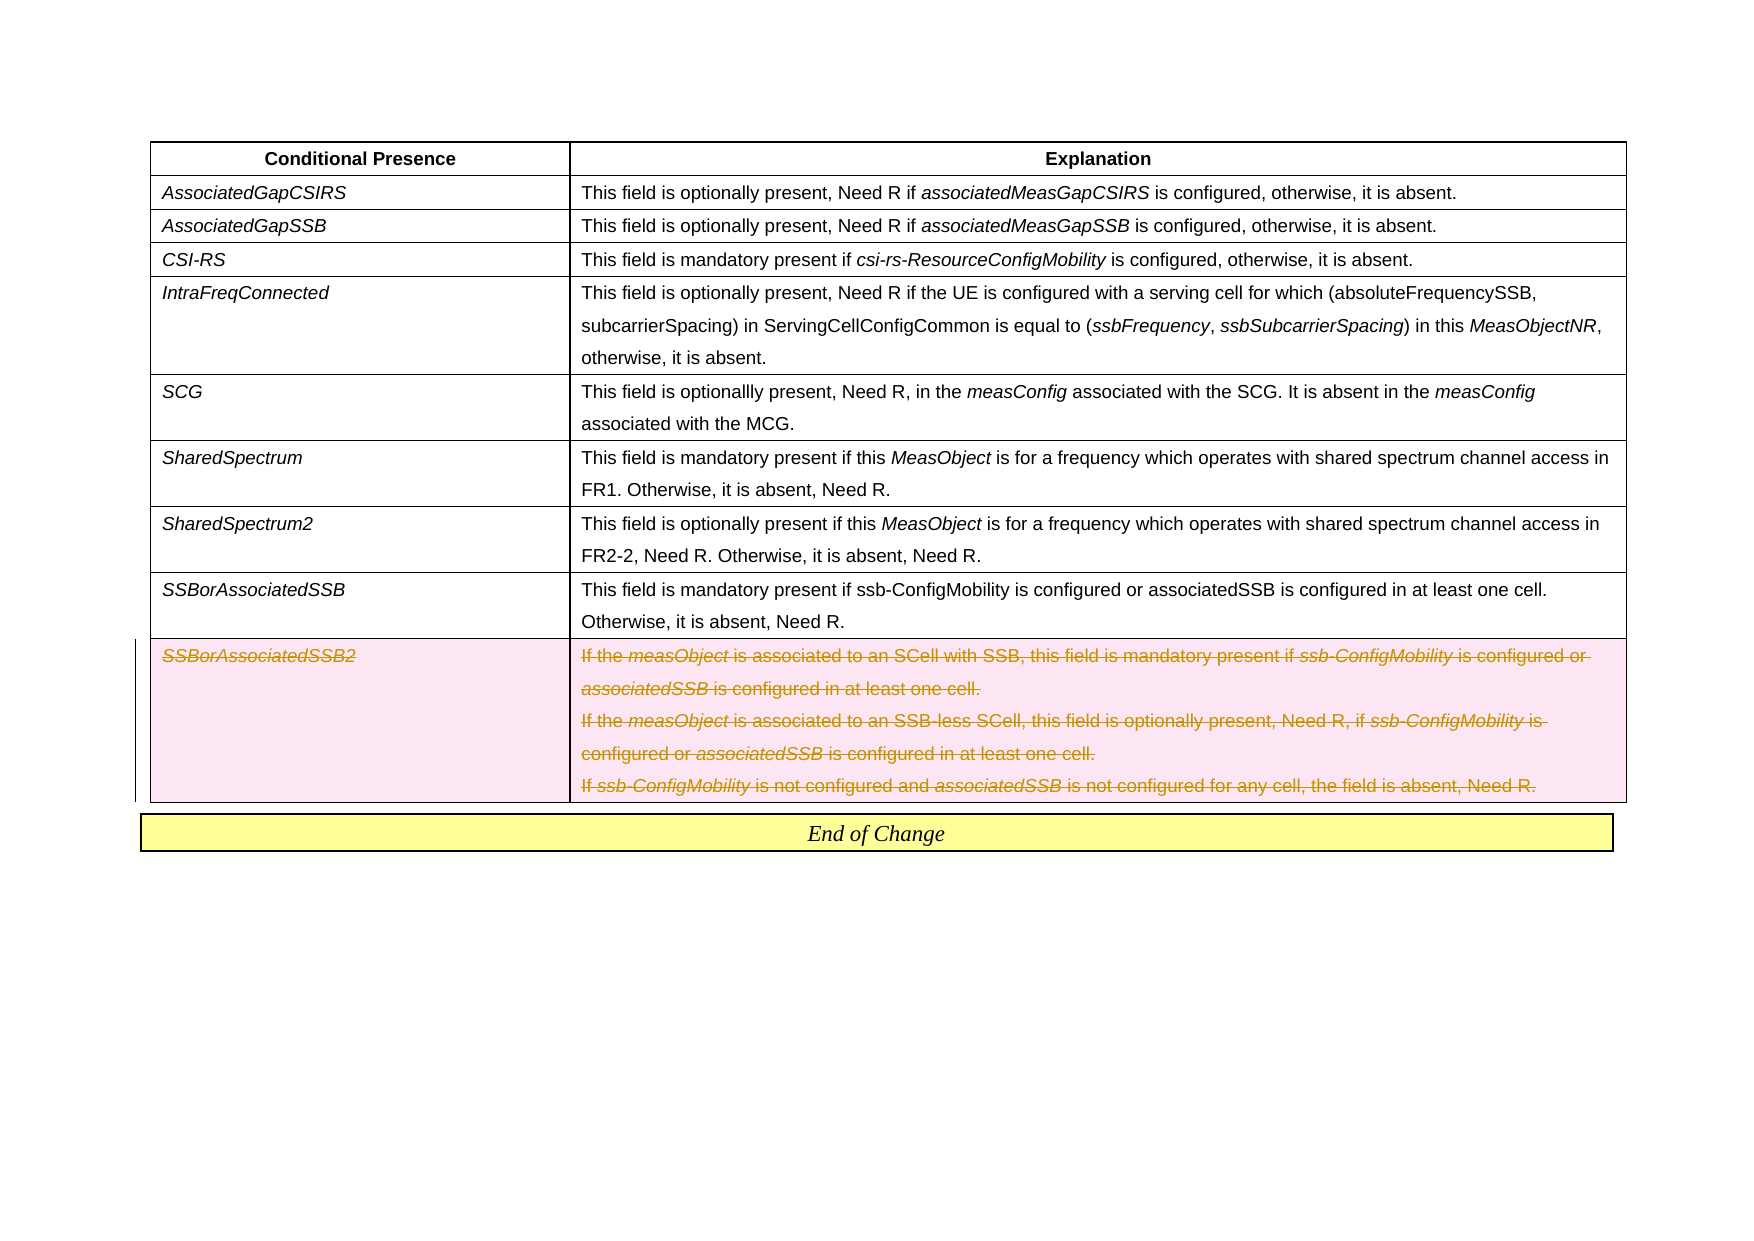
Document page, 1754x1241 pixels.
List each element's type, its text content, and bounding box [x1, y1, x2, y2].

table_cell SharedSpectrum [151, 441, 569, 506]
table_cell SCG [151, 375, 569, 440]
table_cell This field is mandatory present if csi-rs-ResourceConfigMobility is configured, otherwise, it is absent. [571, 243, 1626, 276]
table_cell SharedSpectrum2 [151, 507, 569, 572]
table_cell AssociatedGapCSIRS [151, 176, 569, 208]
table_header Explanation [571, 143, 1626, 175]
table_cell This field is optionallly present, Need R, in the measConfig associated with the SCG. It is absent in the measConfig associated with the MCG. [571, 375, 1626, 440]
table_cell CSI-RS [151, 243, 569, 276]
table_cell This field is optionally present, Need R if the UE is configured with a serving cell for which (absoluteFrequencySSB, subcarrierSpacing) in ServingCellConfigCommon is equal to (ssbFrequency, ssbSubcarrierSpacing) in this MeasObjectNR, otherwise, it is absent. [571, 277, 1626, 374]
table_cell This field is optionally present, Need R if associatedMeasGapCSIRS is configured, otherwise, it is absent. [571, 176, 1626, 208]
table_header Conditional Presence [151, 143, 569, 175]
table_cell IntraFreqConnected [151, 277, 569, 374]
table_cell SSBorAssociatedSSB [151, 573, 569, 638]
table_cell This field is optionally present if this MeasObject is for a frequency which operates with shared spectrum channel access in FR2-2, Need R. Otherwise, it is absent, Need R. [571, 507, 1626, 572]
table_cell This field is optionally present, Need R if associatedMeasGapSSB is configured, otherwise, it is absent. [571, 210, 1626, 242]
table_cell This field is mandatory present if this MeasObject is for a frequency which operates with shared spectrum channel access in FR1. Otherwise, it is absent, Need R. [571, 441, 1626, 506]
text End of Change [142, 815, 1612, 850]
table_cell This field is mandatory present if ssb-ConfigMobility is configured or associatedSSB is configured in at least one cell. Otherwise, it is absent, Need R. [571, 573, 1626, 638]
table_cell AssociatedGapSSB [151, 210, 569, 242]
